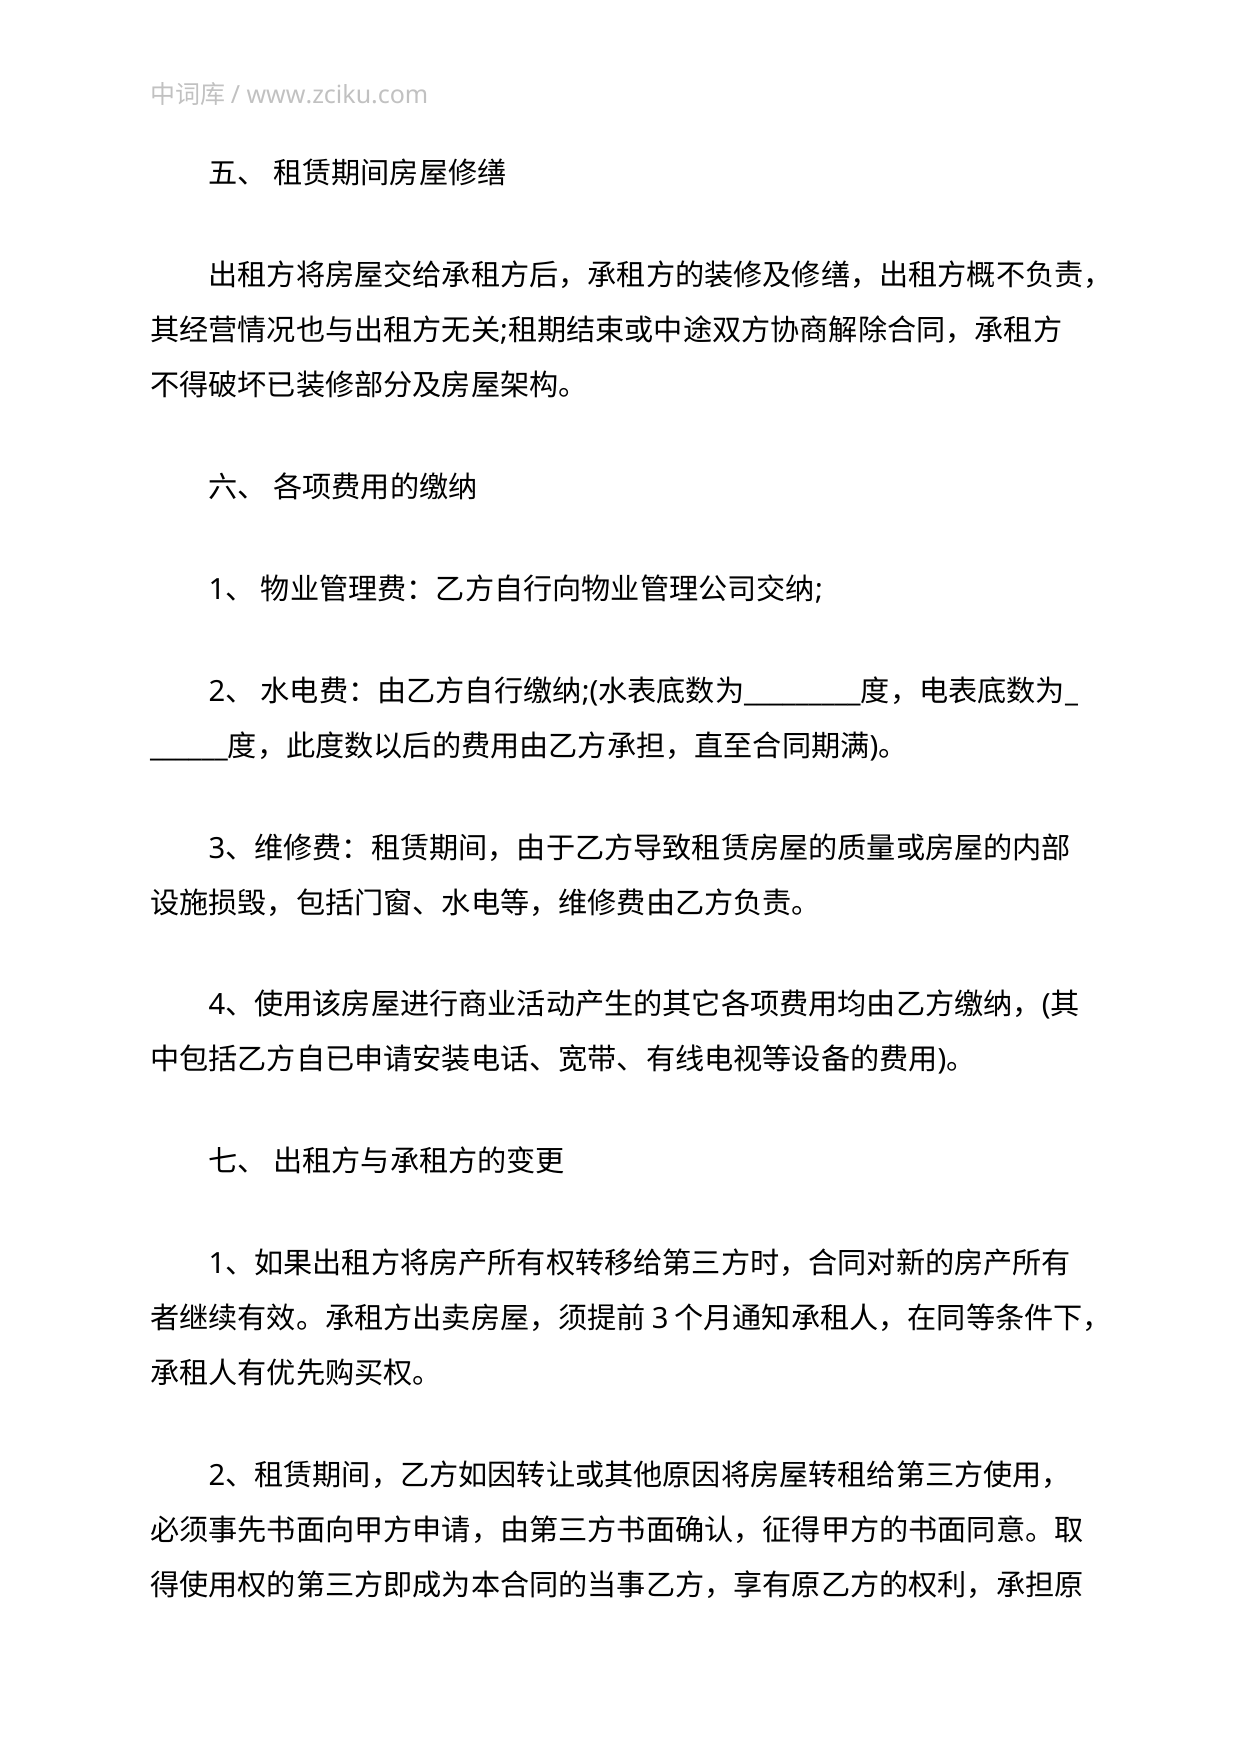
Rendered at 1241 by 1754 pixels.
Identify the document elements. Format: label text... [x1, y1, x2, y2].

text 2、 水电费：由乙方自行缴纳;(水表底数为_________度，电表底数为_______度，此度数以后的费用由乙方承担，直至合同期满)。 [150, 667, 1090, 764]
text 七、 出租方与承租方的变更 [150, 1138, 1090, 1180]
text 3、维修费：租赁期间，由于乙方导致租赁房屋的质量或房屋的内部设施损毁，包括门窗、水电等，维修费由乙方负责。 [150, 824, 1090, 921]
text 1、如果出租方将房产所有权转移给第三方时，合同对新的房产所有者继续有效。承租方出卖房屋，须提前3个月通知承租人，在同等条件下，承租人有优先购买权。 [150, 1240, 1090, 1392]
text 4、使用该房屋进行商业活动产生的其它各项费用均由乙方缴纳，(其中包括乙方自已申请安装电话、宽带、有线电视等设备的费用)。 [150, 981, 1090, 1078]
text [150, 1451, 1090, 1604]
text 五、 租赁期间房屋修缮 [150, 150, 1090, 192]
text 1、 物业管理费：乙方自行向物业管理公司交纳; [150, 565, 1090, 608]
text 六、 各项费用的缴纳 [150, 463, 1090, 506]
text 出租方将房屋交给承租方后，承租方的装修及修缮，出租方概不负责，其经营情况也与出租方无关;租期结束或中途双方协商解除合同，承租方不得破坏已装修部分及房屋架构。 [150, 252, 1090, 404]
